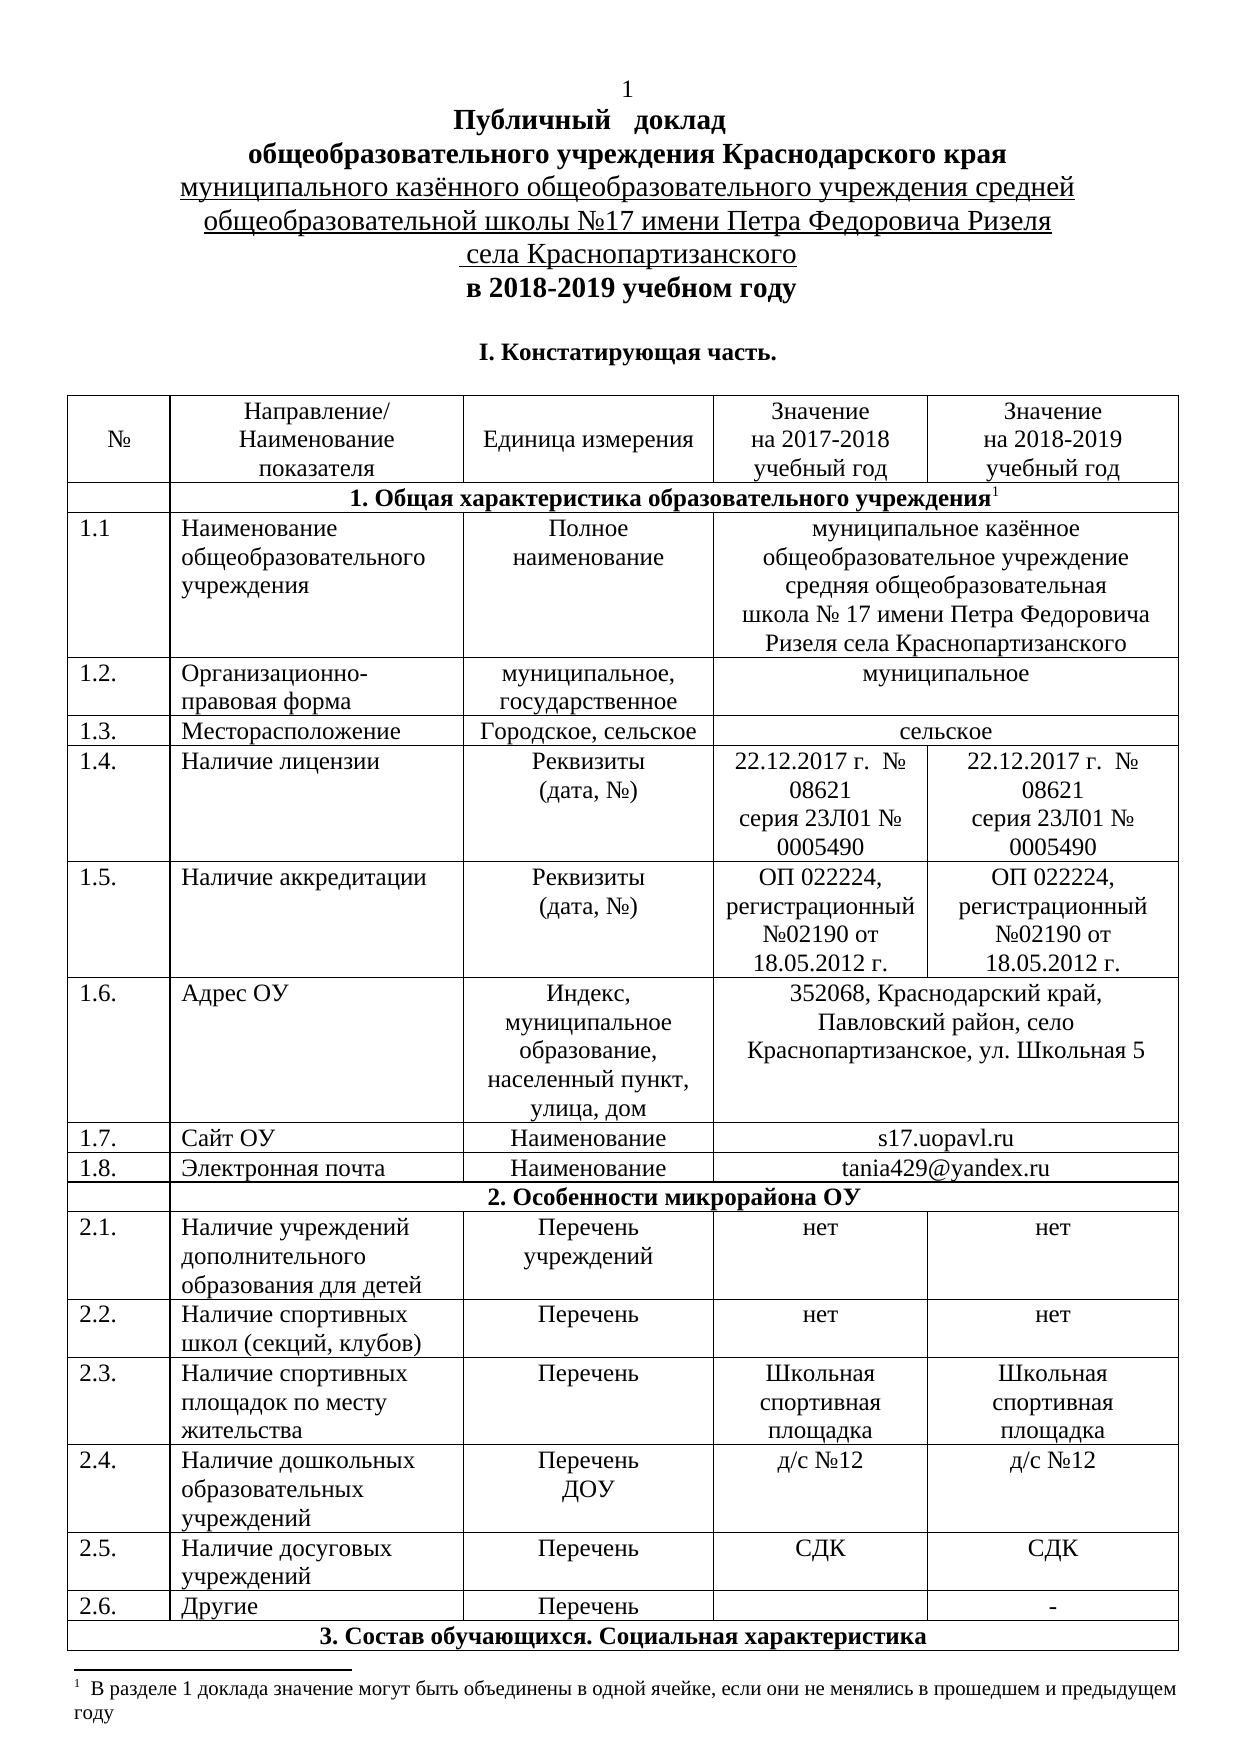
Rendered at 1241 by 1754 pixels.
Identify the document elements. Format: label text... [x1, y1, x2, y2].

table_cell Наличие досуговых учреждений [171, 1533, 463, 1590]
table_cell нет [928, 1300, 1178, 1357]
table_cell нет [714, 1212, 927, 1298]
table_cell 2.3. [68, 1358, 169, 1444]
text муниципального казённого общеобразовательного учреждения средней общеобразовательной школы №17 имени Петра Федоровича Ризеля [74, 169, 1181, 237]
text села Краснопартизанского [74, 237, 1181, 270]
table_cell Наименование [464, 1153, 713, 1181]
table_cell Перечень [464, 1533, 713, 1590]
table_cell муниципальное [714, 658, 1178, 715]
table_cell Перечень ДОУ [464, 1445, 713, 1532]
table_cell СДК [714, 1533, 927, 1590]
table_header Единица измерения [464, 396, 713, 482]
table_cell Перечень [464, 1358, 713, 1444]
table_cell сельское [714, 716, 1178, 745]
table_cell 352068, Краснодарский край, Павловский район, село Краснопартизанское, ул. Школьная 5 [714, 978, 1178, 1122]
table_cell Сайт ОУ [171, 1123, 463, 1152]
table_cell 1.3. [68, 716, 169, 745]
table_cell Наименование [464, 1123, 713, 1152]
table_cell Перечень [464, 1591, 713, 1620]
table_cell муниципальное, государственное [464, 658, 713, 715]
table_cell 1.4. [68, 746, 169, 861]
table_cell [714, 1591, 927, 1620]
table_cell муниципальное казённое общеобразовательное учреждение средняя общеобразовательная школа № 17 имени Петра Федоровича Ризеля села Краснопартизанского [714, 513, 1178, 657]
table_cell Школьная спортивная площадка [714, 1358, 927, 1444]
table_cell Организационно-правовая форма [171, 658, 463, 715]
table_cell 2.4. [68, 1445, 169, 1532]
table_cell 2.5. [68, 1533, 169, 1590]
table_cell Наличие аккредитации [171, 862, 463, 977]
table_cell Наличие спортивных площадок по месту жительства [171, 1358, 463, 1444]
table_cell Перечень учреждений [464, 1212, 713, 1298]
table_cell [68, 483, 169, 512]
table_header Значение на 2017-2018 учебный год [714, 396, 927, 482]
text Публичный доклад [74, 102, 1181, 136]
table_cell ОП 022224, регистрационный №02190 от 18.05.2012 г. [714, 862, 927, 977]
table_cell 2.1. [68, 1212, 169, 1298]
table_cell 22.12.2017 г. № 08621 серия 23Л01 № 0005490 [928, 746, 1178, 861]
table_cell [68, 1183, 169, 1211]
table_cell д/с №12 [714, 1445, 927, 1532]
table_cell tania429@yandex.ru [714, 1153, 1178, 1181]
table_cell Городское, сельское [464, 716, 713, 745]
table_cell 1. Общая характеристика образовательного учреждения [171, 483, 1178, 512]
table_cell СДК [928, 1533, 1178, 1590]
text I. Констатирующая часть. [74, 337, 1181, 366]
table_cell 3. Состав обучающихся. Социальная характеристика [68, 1621, 1178, 1650]
table_cell Наличие учреждений дополнительного образования для детей [171, 1212, 463, 1298]
table_cell 2.6. [68, 1591, 169, 1620]
table_cell 1.8. [68, 1153, 169, 1181]
table_cell Реквизиты (дата, №) [464, 862, 713, 977]
table_cell 1.1 [68, 513, 169, 657]
table_header Значение на 2018-2019 учебный год [928, 396, 1178, 482]
table_cell 1.5. [68, 862, 169, 977]
table_cell 1.2. [68, 658, 169, 715]
text в 2018-2019 учебном году [74, 270, 1181, 304]
table_cell Школьная спортивная площадка [928, 1358, 1178, 1444]
table_cell Другие [171, 1591, 463, 1620]
table_cell Наименование общеобразовательного учреждения [171, 513, 463, 657]
table_cell Адрес ОУ [171, 978, 463, 1122]
table_cell 2.2. [68, 1300, 169, 1357]
text общеобразовательного учреждения Краснодарского края [74, 136, 1181, 169]
table_cell - [928, 1591, 1178, 1620]
table_cell 1.7. [68, 1123, 169, 1152]
table_cell Наличие дошкольных образовательных учреждений [171, 1445, 463, 1532]
table_cell Месторасположение [171, 716, 463, 745]
table_cell 22.12.2017 г. № 08621 серия 23Л01 № 0005490 [714, 746, 927, 861]
table_cell 2. Особенности микрорайона ОУ [171, 1183, 1178, 1211]
table_header Направление/ Наименование показателя [171, 396, 463, 482]
table_cell 1.6. [68, 978, 169, 1122]
table_cell Индекс, муниципальное образование, населенный пункт, улица, дом [464, 978, 713, 1122]
table_cell Электронная почта [171, 1153, 463, 1181]
table_cell д/с №12 [928, 1445, 1178, 1532]
table_cell Полное наименование [464, 513, 713, 657]
table_cell Перечень [464, 1300, 713, 1357]
table_cell Реквизиты (дата, №) [464, 746, 713, 861]
table_cell s17.uopavl.ru [714, 1123, 1178, 1152]
table_cell Наличие спортивных школ (секций, клубов) [171, 1300, 463, 1357]
table_cell нет [714, 1300, 927, 1357]
table_cell нет [928, 1212, 1178, 1298]
table_cell ОП 022224, регистрационный №02190 от 18.05.2012 г. [928, 862, 1178, 977]
table_header № [68, 396, 169, 482]
table_cell Наличие лицензии [171, 746, 463, 861]
